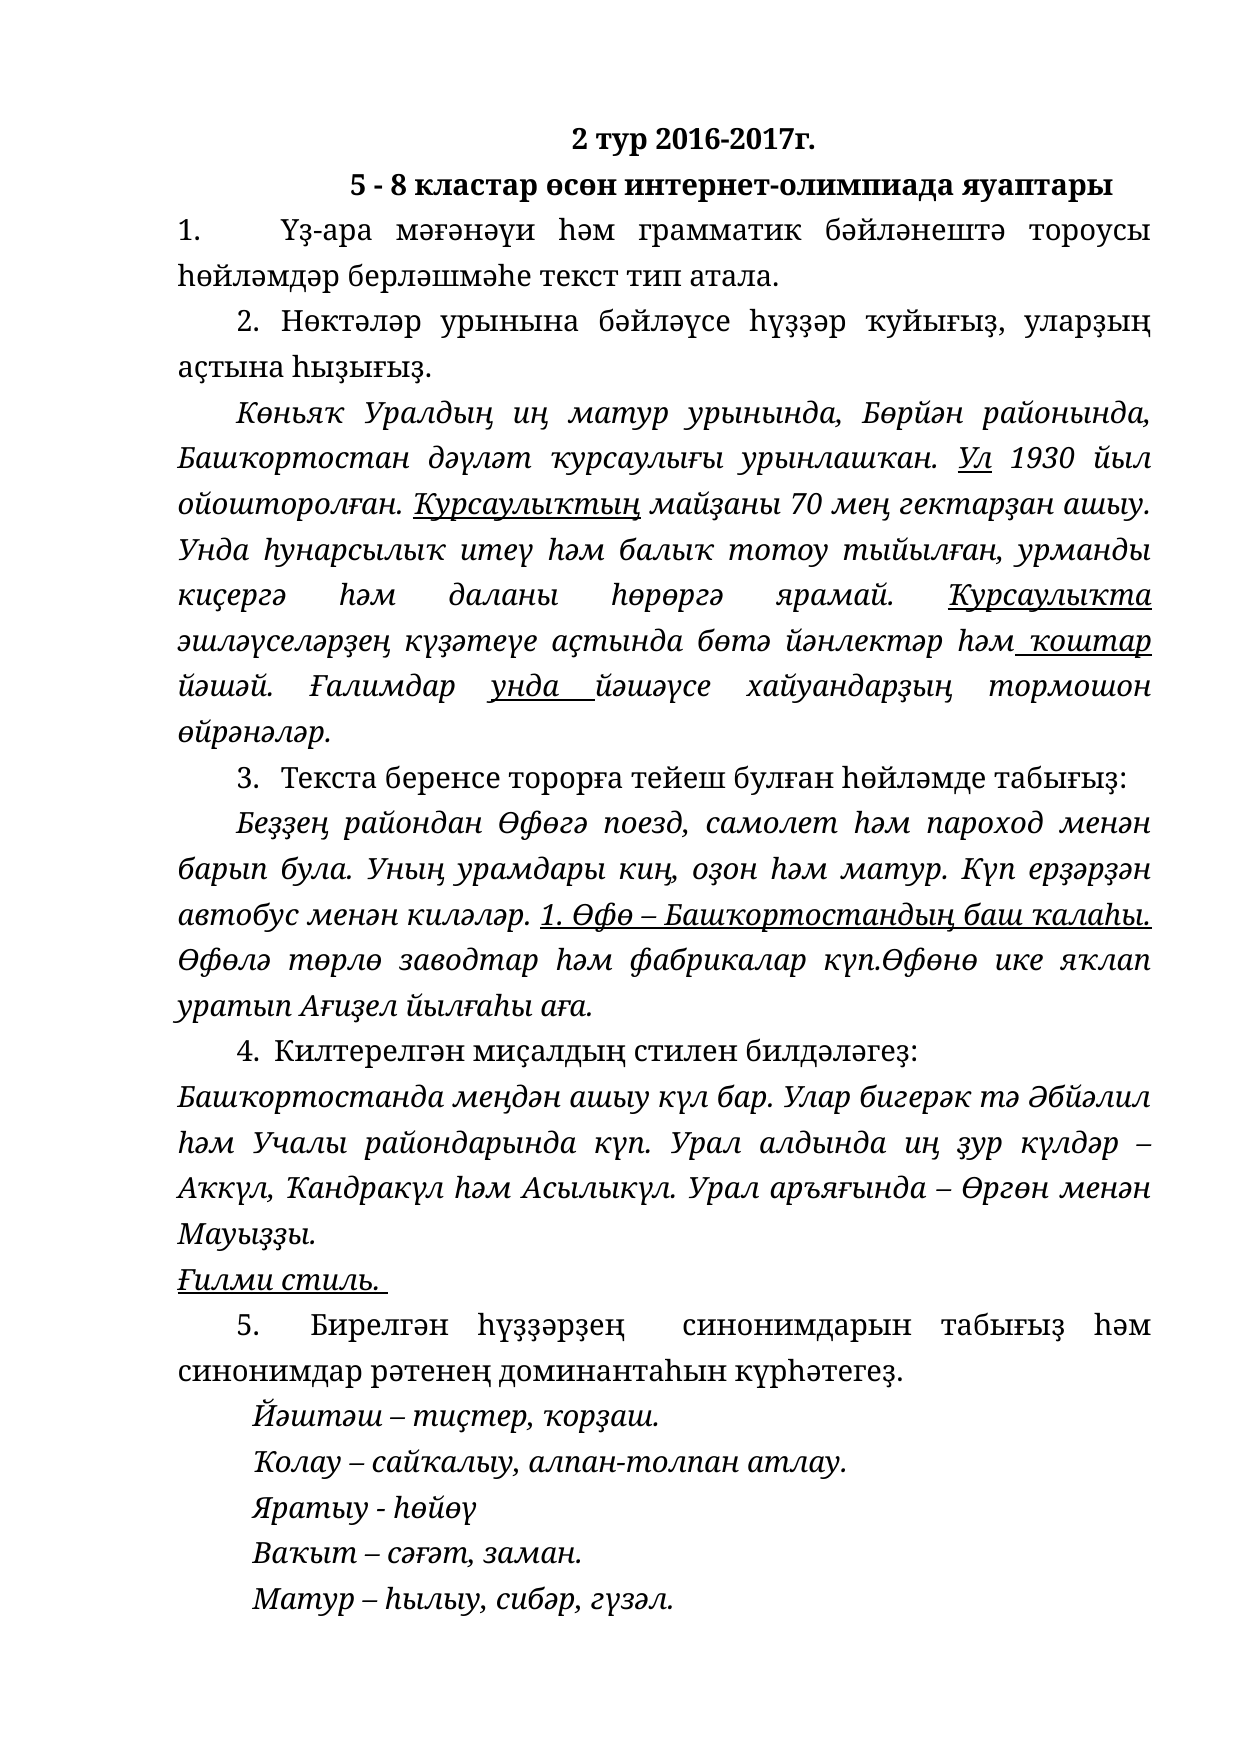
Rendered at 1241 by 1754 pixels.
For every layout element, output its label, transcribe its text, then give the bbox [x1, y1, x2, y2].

text Ваҡыт – сәғәт, заман. [252, 1532, 1152, 1572]
text Беҙҙең райондан Өфөгә поезд, самолет һәм пароход менән барып була. Уның урамдары киң, оҙон һәм матур. Күп ерҙәрҙән автобус менән киләләр. 1. Өфө – Башҡортостандың баш ҡалаһы. Өфөлә төрлө заводтар һәм фабрикалар күп.Өфөнө ике яҡлап уратып Ағиҙел йылғаһы аға. [177, 802, 1152, 1025]
list Нөктәләр урынына бәйләүсе һүҙҙәр ҡуйығыҙ, уларҙың аҫтына һыҙығыҙ. [177, 301, 1152, 386]
list Үҙ-ара мәғәнәүи һәм грамматик бәйләнештә тороусы һөйләмдәр берләшмәһе текст тип атала. [177, 209, 1152, 295]
text 2 тур 2016-2017г. [177, 118, 1152, 158]
list Бирелгән һүҙҙәрҙең синонимдарын табығыҙ һәм синонимдар рәтенең доминантаһын күрһәтегеҙ. [177, 1304, 1152, 1390]
list Текста беренсе торорға тейеш булған һөйләмде табығыҙ: [177, 757, 1152, 797]
list Көньяҡ Уралдың иң матур урынында, Бөрйән районында, Башҡортостан дәүләт ҡурсаулығы урынлашҡан. Ул 1930 йыл ойошторолған. Ҡурсаулыҡтың майҙаны 70 мең гектарҙан ашыу. Унда һунарсылыҡ итеү һәм балыҡ тотоу тыйылған, урманды киҫергә һәм даланы һөрөргә ярамай. Ҡурсаулыҡта эшләүселәрҙең күҙәтеүе аҫтында бөтә йәнлектәр һәм ҡоштар йәшәй. Ғалимдар унда йәшәүсе хайуандарҙың тормошон өйрәнәләр. [177, 392, 1152, 751]
text Йәштәш – тиҫтер, ҡорҙаш. [252, 1396, 1152, 1435]
text Ҡолау – сайҡалыу, алпан-толпан атлау. [252, 1441, 1152, 1481]
text Яратыу - һөйөү [252, 1487, 1152, 1527]
list Килтерелгән миҫалдың стилен билдәләгеҙ: [236, 1031, 1152, 1070]
text 5 - 8 кластар өсөн интернет-олимпиада яуаптары [252, 164, 1152, 203]
text Башҡортостанда меңдән ашыу күл бар. Улар бигерәк тә Әбйәлил һәм Учалы райондарында күп. Урал алдында иң ҙур күлдәр – Аҡкүл, Ҡандракүл һәм Асылыкүл. Урал аръяғында – Өргөн менән Мауыҙҙы. [177, 1076, 1152, 1253]
text Ғилми стиль. [177, 1259, 1152, 1298]
text Матур – һылыу, сибәр, гүзәл. [252, 1578, 1152, 1618]
